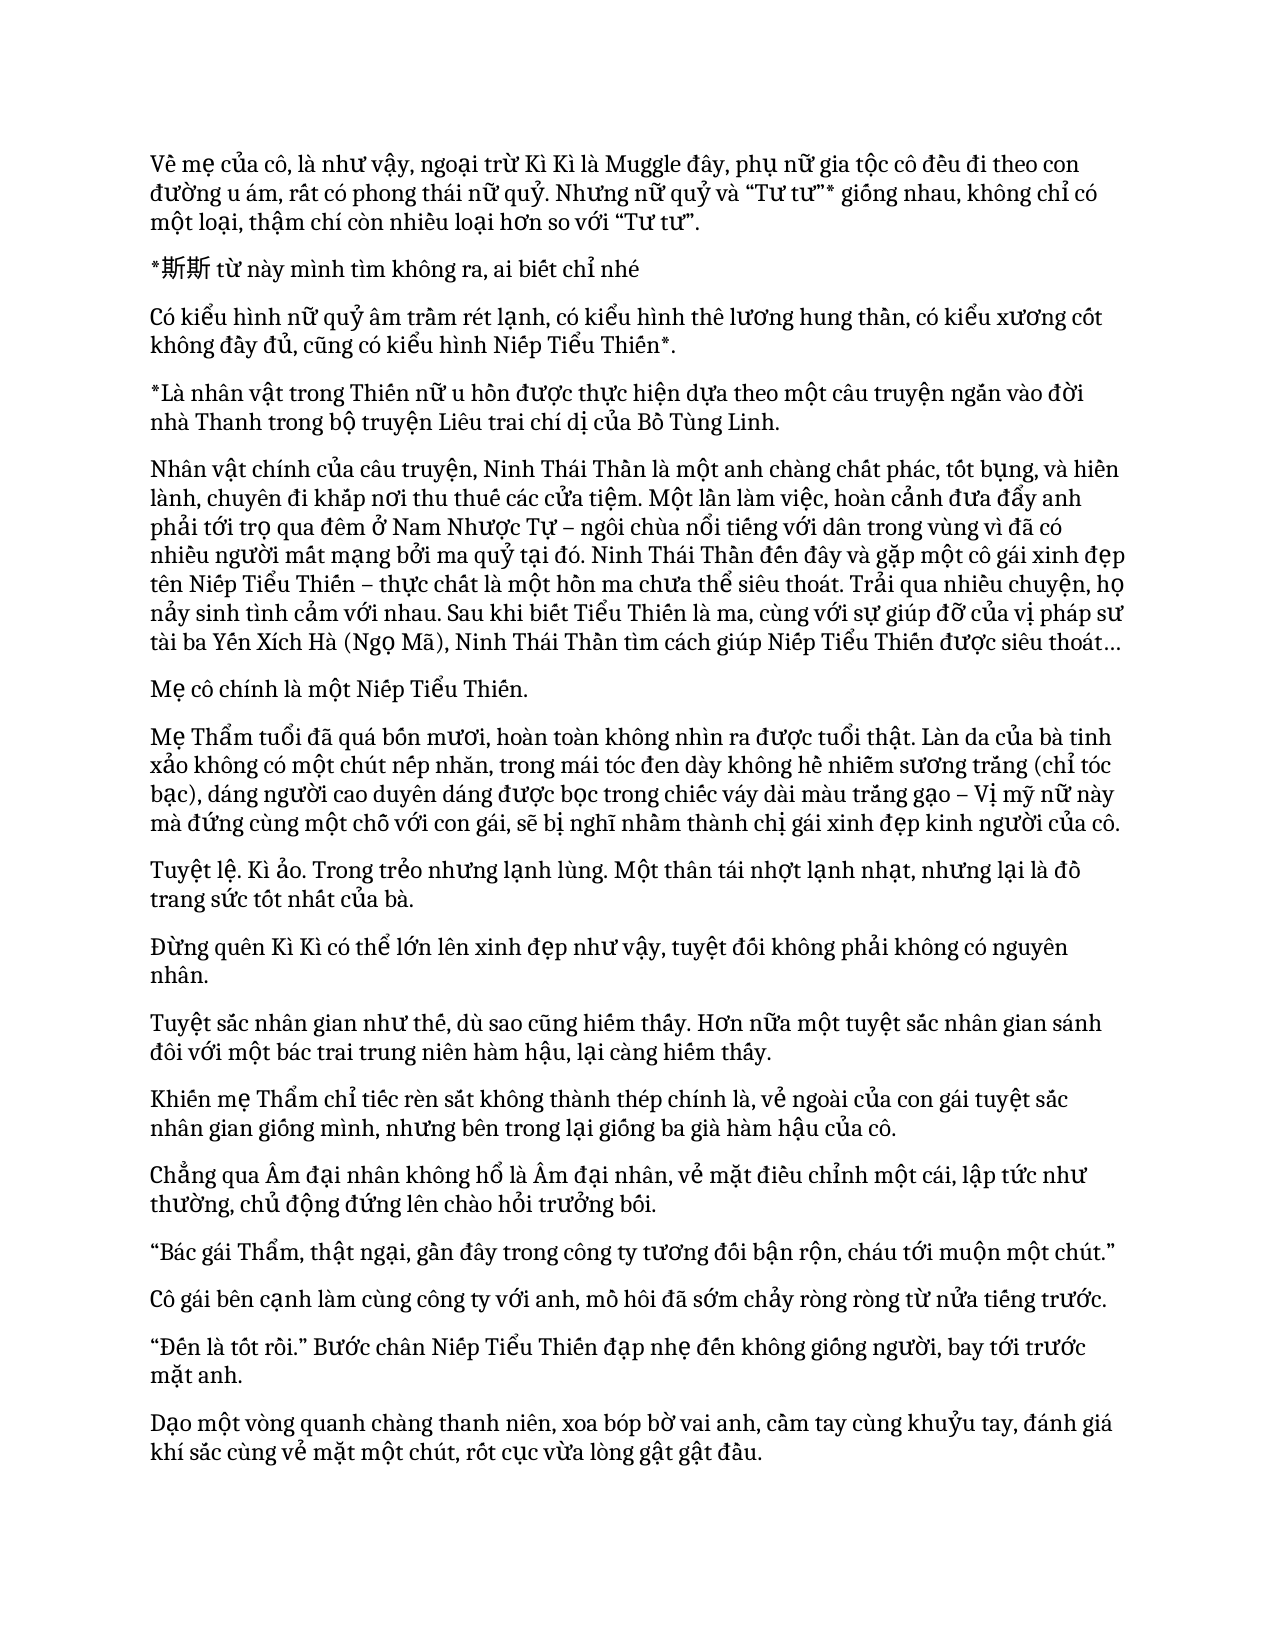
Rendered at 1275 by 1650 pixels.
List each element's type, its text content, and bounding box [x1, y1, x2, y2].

text Tuyệt sắc nhân gian như thế, dù sao cũng hiếm thấy. Hơn nữa một tuyệt sắc nhân gian sánh đôi với một bác trai trung niên hàm hậu, lại càng hiếm thấy. [150, 1009, 1125, 1066]
text “Đến là tốt rồi.” Bước chân Niếp Tiểu Thiến đạp nhẹ đến không giống người, bay tới trước mặt anh. [150, 1332, 1125, 1390]
text Có kiểu hình nữ quỷ âm trầm rét lạnh, có kiểu hình thê lương hung thần, có kiểu xương cốt không đầy đủ, cũng có kiểu hình Niếp Tiểu Thiến*. [150, 302, 1125, 360]
text Mẹ cô chính là một Niếp Tiểu Thiến. [150, 675, 1125, 704]
text Khiến mẹ Thẩm chỉ tiếc rèn sắt không thành thép chính là, vẻ ngoài của con gái tuyệt sắc nhân gian giống mình, nhưng bên trong lại giống ba già hàm hậu của cô. [150, 1085, 1125, 1142]
text Tuyệt lệ. Kì ảo. Trong trẻo nhưng lạnh lùng. Một thân tái nhợt lạnh nhạt, nhưng lại là đồ trang sức tốt nhất của bà. [150, 856, 1125, 914]
text Cô gái bên cạnh làm cùng công ty với anh, mồ hôi đã sớm chảy ròng ròng từ nửa tiếng trước. [150, 1285, 1125, 1314]
text Dạo một vòng quanh chàng thanh niên, xoa bóp bờ vai anh, cầm tay cùng khuỷu tay, đánh giá khí sắc cùng vẻ mặt một chút, rốt cục vừa lòng gật gật đầu. [150, 1409, 1125, 1466]
text *Là nhân vật trong Thiến nữ u hồn được thực hiện dựa theo một câu truyện ngắn vào đời nhà Thanh trong bộ truyện Liêu trai chí dị của Bồ Tùng Linh. [150, 379, 1125, 436]
text *斯斯 từ này mình tìm không ra, ai biết chỉ nhé [150, 255, 1125, 284]
text Về mẹ của cô, là như vậy, ngoại trừ Kì Kì là Muggle đây, phụ nữ gia tộc cô đều đi theo con đường u ám, rất có phong thái nữ quỷ. Nhưng nữ quỷ và “Tư tư”* giống nhau, không chỉ có một loại, thậm chí còn nhiều loại hơn so với “Tư tư”. [150, 150, 1125, 236]
text “Bác gái Thẩm, thật ngại, gần đây trong công ty tương đối bận rộn, cháu tới muộn một chút.” [150, 1237, 1125, 1266]
text Đừng quên Kì Kì có thể lớn lên xinh đẹp như vậy, tuyệt đối không phải không có nguyên nhân. [150, 932, 1125, 990]
text Chẳng qua Âm đại nhân không hổ là Âm đại nhân, vẻ mặt điều chỉnh một cái, lập tức như thường, chủ động đứng lên chào hỏi trưởng bối. [150, 1161, 1125, 1219]
text Mẹ Thẩm tuổi đã quá bốn mươi, hoàn toàn không nhìn ra được tuổi thật. Làn da của bà tinh xảo không có một chút nếp nhăn, trong mái tóc đen dày không hề nhiễm sương trắng (chỉ tóc bạc), dáng người cao duyên dáng được bọc trong chiếc váy dài màu trắng gạo – Vị mỹ nữ này mà đứng cùng một chỗ với con gái, sẽ bị nghĩ nhầm thành chị gái xinh đẹp kinh người của cô. [150, 722, 1125, 837]
text Nhân vật chính của câu truyện, Ninh Thái Thần là một anh chàng chất phác, tốt bụng, và hiền lành, chuyên đi khắp nơi thu thuế các cửa tiệm. Một lần làm việc, hoàn cảnh đưa đẩy anh phải tới trọ qua đêm ở Nam Nhược Tự – ngôi chùa nổi tiếng với dân trong vùng vì đã có nhiều người mất mạng bởi ma quỷ tại đó. Ninh Thái Thần đến đây và gặp một cô gái xinh đẹp tên Niếp Tiểu Thiến – thực chất là một hồn ma chưa thể siêu thoát. Trải qua nhiều chuyện, họ nảy sinh tình cảm với nhau. Sau khi biết Tiểu Thiến là ma, cùng với sự giúp đỡ của vị pháp sư tài ba Yến Xích Hà (Ngọ Mã), Ninh Thái Thần tìm cách giúp Niếp Tiểu Thiến được siêu thoát… [150, 455, 1125, 656]
